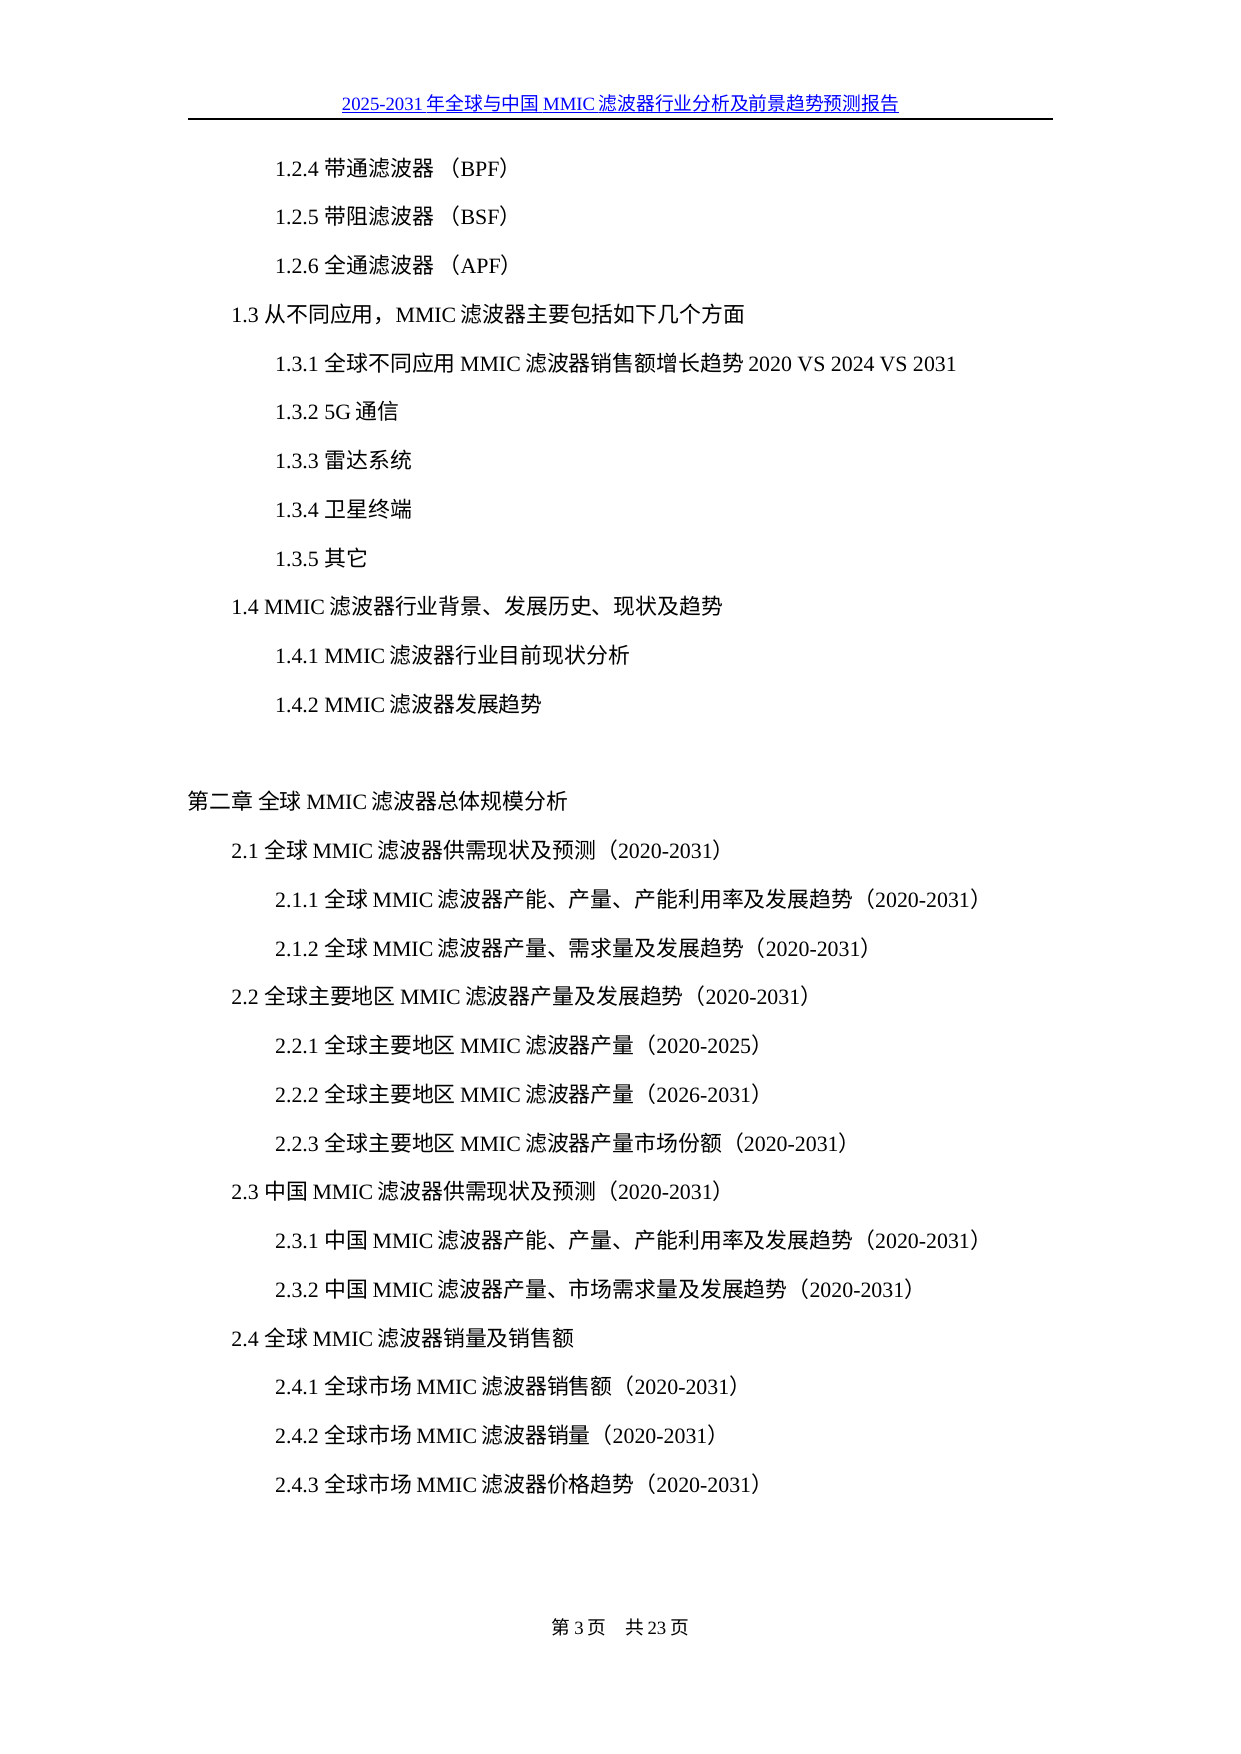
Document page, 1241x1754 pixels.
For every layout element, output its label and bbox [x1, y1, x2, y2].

text [187, 150, 1053, 1499]
